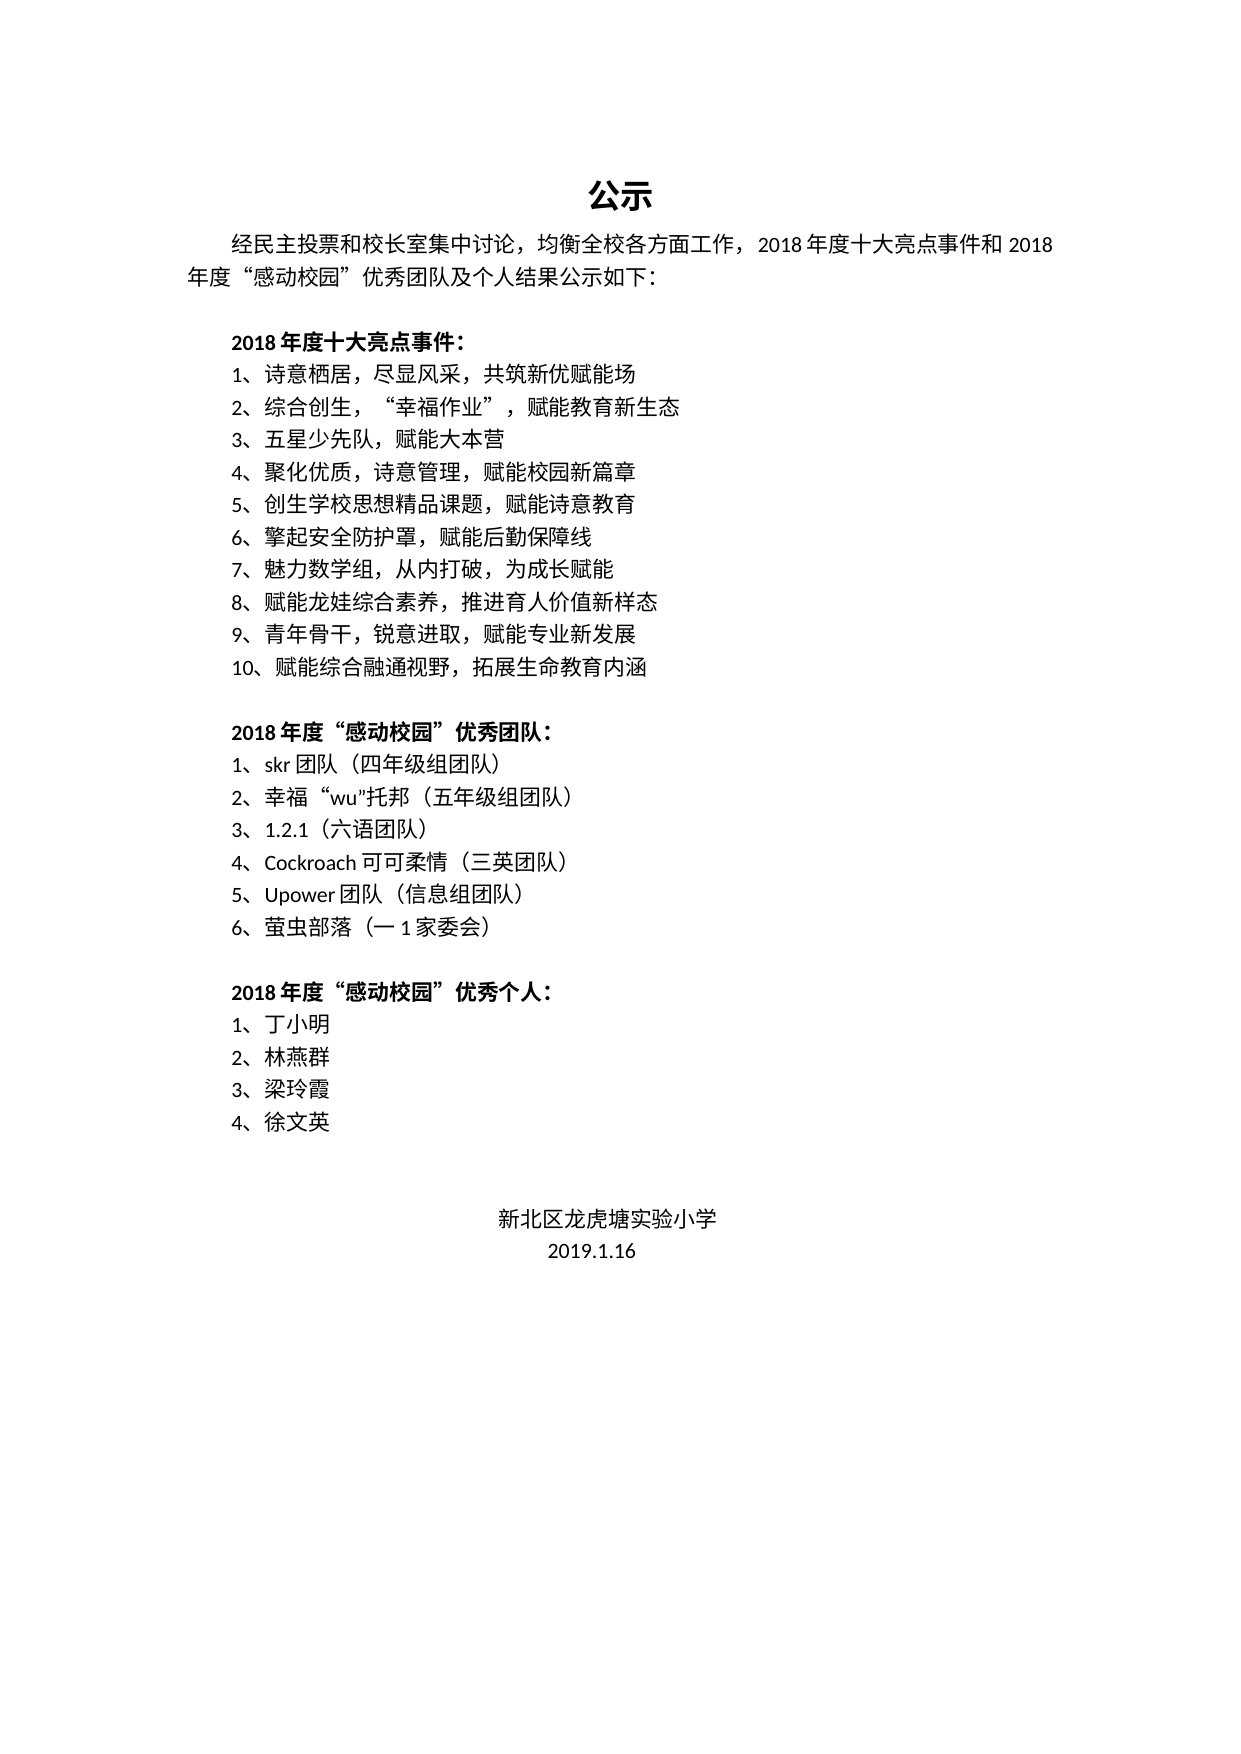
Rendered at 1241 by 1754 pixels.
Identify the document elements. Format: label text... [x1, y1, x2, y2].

text 3、1.2.1（六语团队） [187, 812, 1053, 844]
text 2019.1.16 [187, 1234, 1053, 1267]
text 3、梁玲霞 [187, 1072, 1053, 1104]
text 2、林燕群 [187, 1039, 1053, 1072]
text 2018年度“感动校园”优秀个人： [187, 974, 1053, 1007]
text 2018年度“感动校园”优秀团队： [187, 714, 1053, 747]
text 8、赋能龙娃综合素养，推进育人价值新样态 [187, 584, 1053, 617]
text 5、Upower团队（信息组团队） [187, 877, 1053, 909]
text 1、诗意栖居，尽显风采，共筑新优赋能场 [187, 357, 1053, 389]
text 5、创生学校思想精品课题，赋能诗意教育 [187, 487, 1053, 519]
text 1、skr团队（四年级组团队） [187, 747, 1053, 779]
text 2、综合创生，“幸福作业”，赋能教育新生态 [187, 389, 1053, 422]
text 经民主投票和校长室集中讨论，均衡全校各方面工作，2018年度十大亮点事件和2018年度“感动校园”优秀团队及个人结果公示如下： [187, 227, 1053, 292]
text 7、魅力数学组，从内打破，为成长赋能 [187, 552, 1053, 584]
text 10、赋能综合融通视野，拓展生命教育内涵 [187, 649, 1053, 682]
text 3、五星少先队，赋能大本营 [187, 422, 1053, 454]
text 4、Cockroach可可柔情（三英团队） [187, 844, 1053, 877]
text 6、萤虫部落（一1家委会） [187, 909, 1053, 942]
text 2018年度十大亮点事件： [187, 324, 1053, 357]
text 2、幸福“wu”托邦（五年级组团队） [187, 779, 1053, 812]
text 6、擎起安全防护罩，赋能后勤保障线 [187, 519, 1053, 552]
text 公示 [187, 162, 1053, 227]
text 4、聚化优质，诗意管理，赋能校园新篇章 [187, 454, 1053, 487]
text 4、徐文英 [187, 1104, 1053, 1137]
text 新北区龙虎塘实验小学 [187, 1202, 1053, 1234]
text 9、青年骨干，锐意进取，赋能专业新发展 [187, 617, 1053, 649]
text 1、丁小明 [187, 1007, 1053, 1039]
